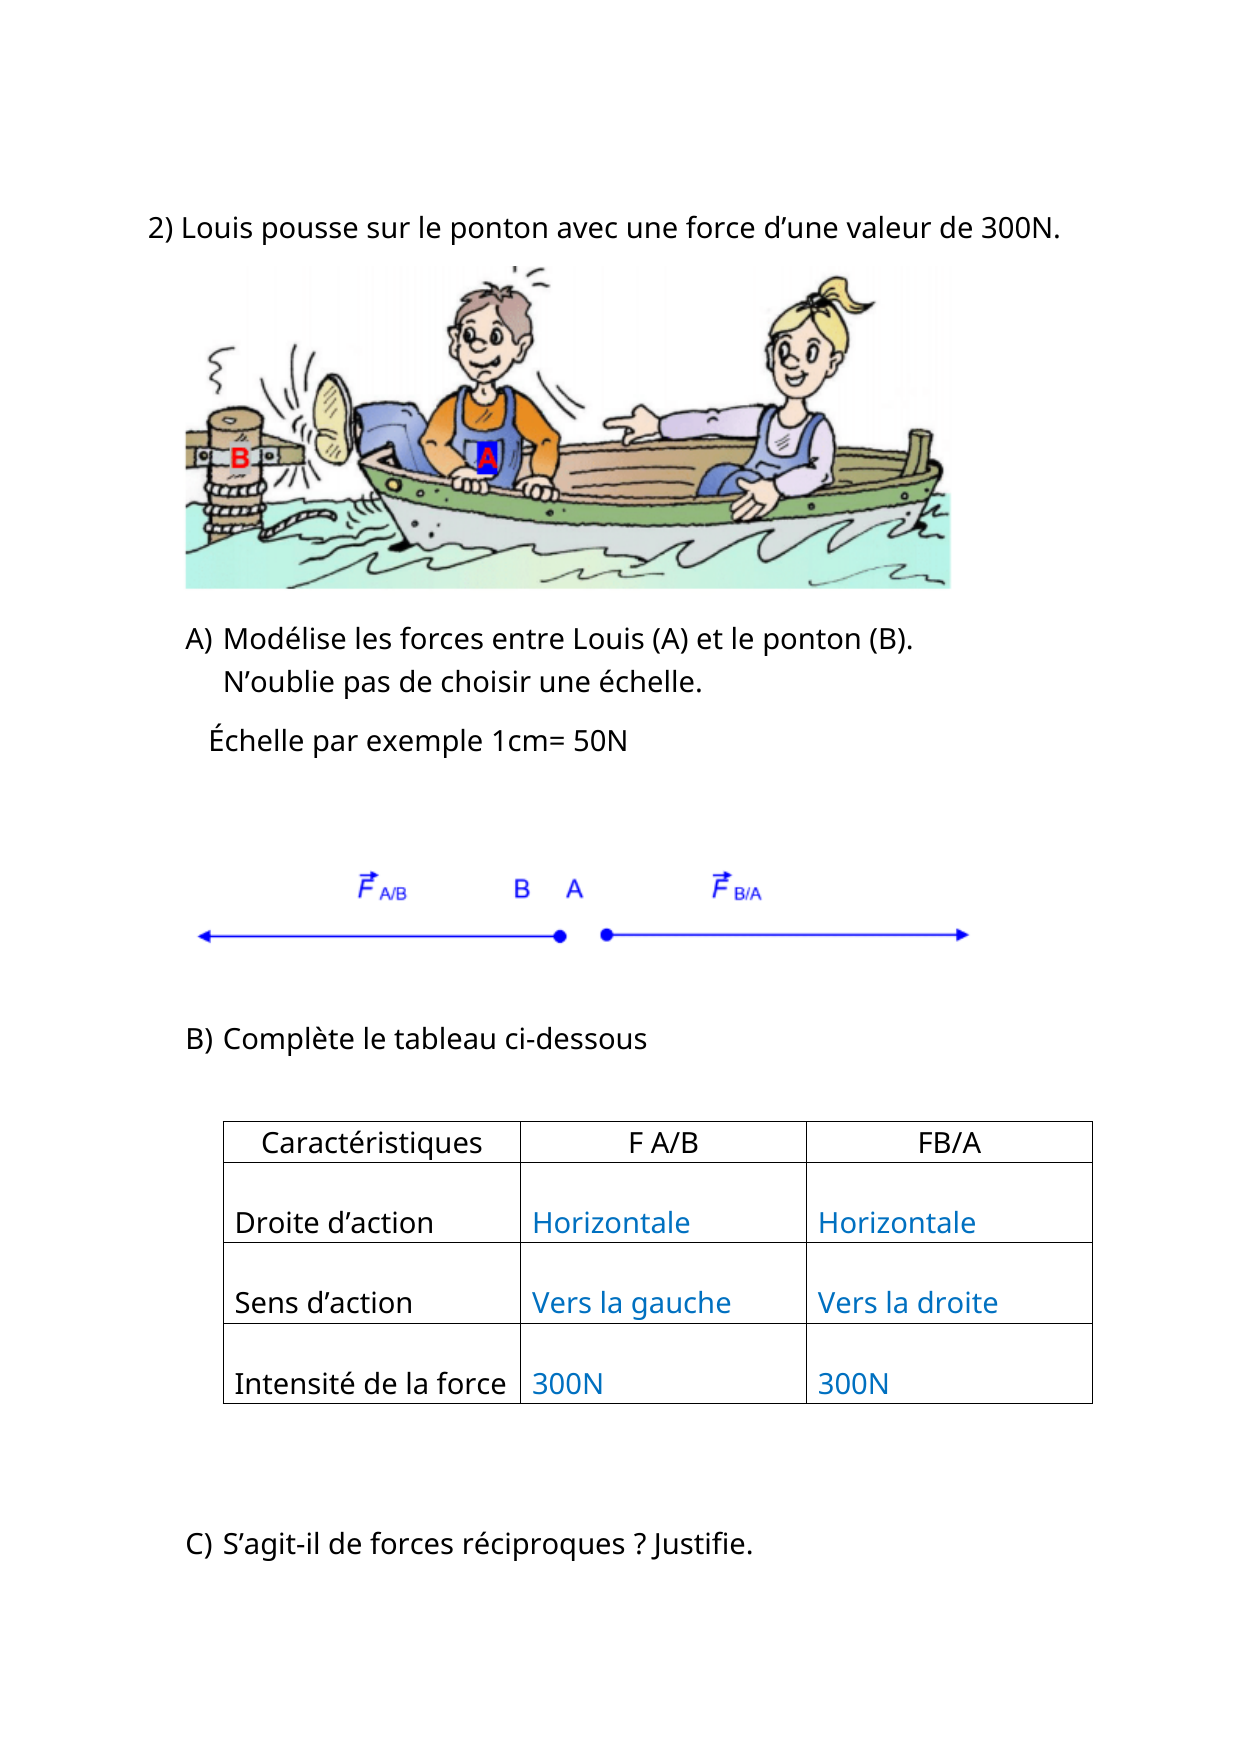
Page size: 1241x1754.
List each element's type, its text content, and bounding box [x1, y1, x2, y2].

table_cell Droite d’action [224, 1163, 520, 1242]
table_cell Vers la droite [807, 1243, 1092, 1322]
table_cell 300N [521, 1324, 806, 1403]
text 2) Louis pousse sur le ponton avec une force d’une valeur de 300N. [148, 207, 1093, 247]
list S’agit-il de forces réciproques ? Justifie. [185, 1523, 1093, 1563]
table_header Caractéristiques [224, 1122, 520, 1162]
table_cell Horizontale [807, 1163, 1092, 1242]
table_cell Vers la gauche [521, 1243, 806, 1322]
list N’oublie pas de choisir une échelle. [223, 661, 1093, 701]
list Complète le tableau ci-dessous [185, 1019, 1093, 1058]
table_header FB/A [807, 1122, 1092, 1162]
list Modélise les forces entre Louis (A) et le ponton (B). [185, 618, 1093, 658]
picture [147, 839, 1093, 956]
text Échelle par exemple 1cm= 50N [148, 721, 1093, 760]
table_cell Sens d’action [224, 1243, 520, 1322]
table_cell Intensité de la force [224, 1324, 520, 1403]
table_header F A/B [521, 1122, 806, 1162]
picture [147, 266, 1039, 600]
table_cell 300N [807, 1324, 1092, 1403]
table_cell Horizontale [521, 1163, 806, 1242]
